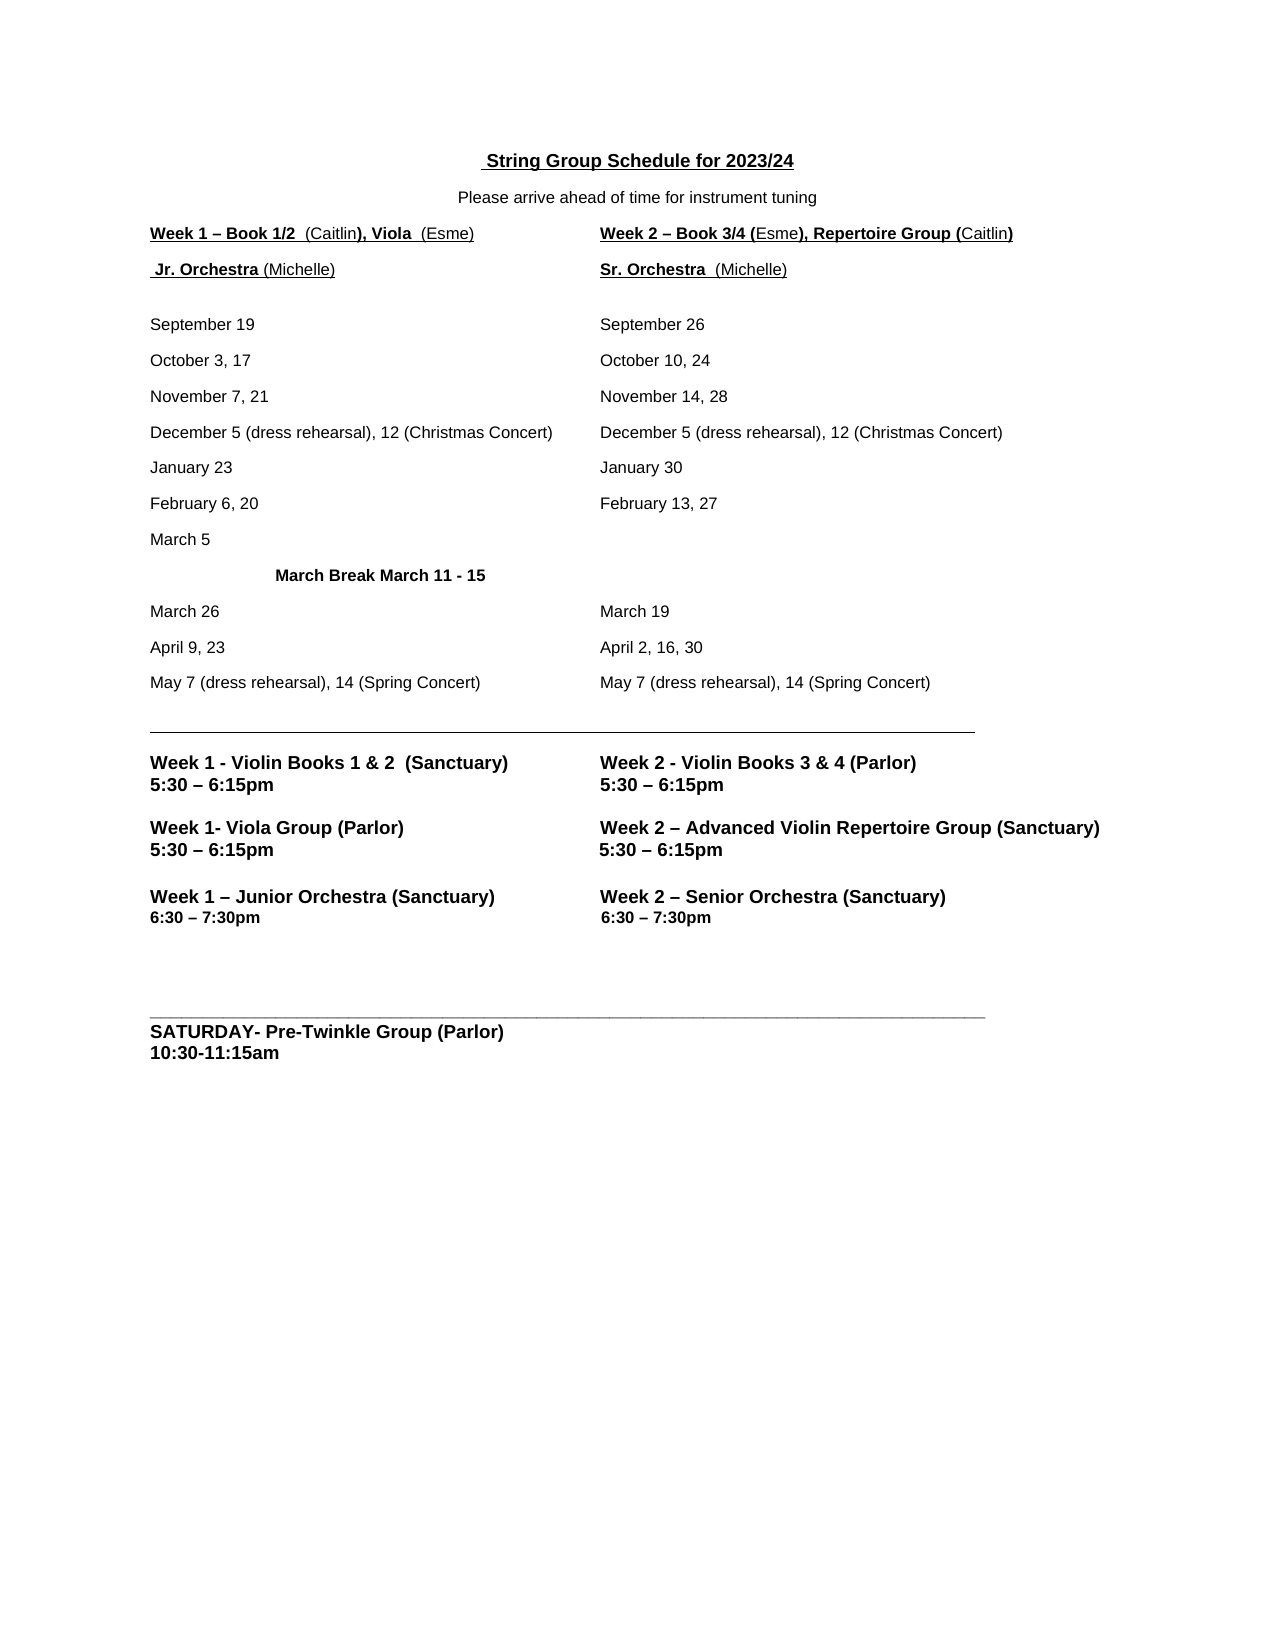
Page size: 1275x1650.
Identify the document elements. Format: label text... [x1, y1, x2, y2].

text Week 1 - Violin Books 1 & 2 (Sanctuary) Week 2 - Violin Books 3 & 4 (Parlor) [150, 752, 1125, 774]
text December 5 (dress rehearsal), 12 (Christmas Concert) December 5 (dress rehearsal), 12 (Christmas Concert) [150, 422, 1125, 442]
text Week 1 – Junior Orchestra (Sanctuary) Week 2 – Senior Orchestra (Sanctuary) [150, 886, 1125, 908]
text 6:30 – 7:30pm 6:30 – 7:30pm [150, 908, 1125, 927]
text January 23 January 30 [150, 458, 1125, 477]
text May 7 (dress rehearsal), 14 (Spring Concert) May 7 (dress rehearsal), 14 (Spring Concert) [150, 673, 1125, 692]
text Week 1- Viola Group (Parlor) Week 2 – Advanced Violin Repertoire Group (Sanctuary) [150, 817, 1125, 838]
text March Break March 11 - 15 [150, 566, 1125, 585]
text Week 1 – Book 1/2 (Caitlin), Viola (Esme) Week 2 – Book 3/4 (Esme), Repertoire Group (Caitlin) [150, 224, 1125, 243]
text October 3, 17 October 10, 24 [150, 351, 1125, 370]
text September 19 September 26 [150, 315, 1125, 334]
text SATURDAY- Pre-Twinkle Group (Parlor) [150, 1020, 1125, 1042]
text November 7, 21 November 14, 28 [150, 387, 1125, 406]
text Jr. Orchestra (Michelle) Sr. Orchestra (Michelle) [150, 260, 1125, 298]
text 5:30 – 6:15pm 5:30 – 6:15pm [150, 774, 1125, 795]
text 10:30-11:15am [150, 1042, 1125, 1063]
text Please arrive ahead of time for instrument tuning [150, 188, 1125, 207]
text March 5 [150, 530, 1125, 549]
text ________________________________________________________________________________ [150, 999, 1125, 1020]
text String Group Schedule for 2023/24 [150, 150, 1125, 172]
text March 26 March 19 [150, 602, 1125, 621]
text February 6, 20 February 13, 27 [150, 494, 1125, 513]
text April 9, 23 April 2, 16, 30 [150, 637, 1125, 657]
text 5:30 – 6:15pm 5:30 – 6:15pm [150, 838, 1125, 860]
